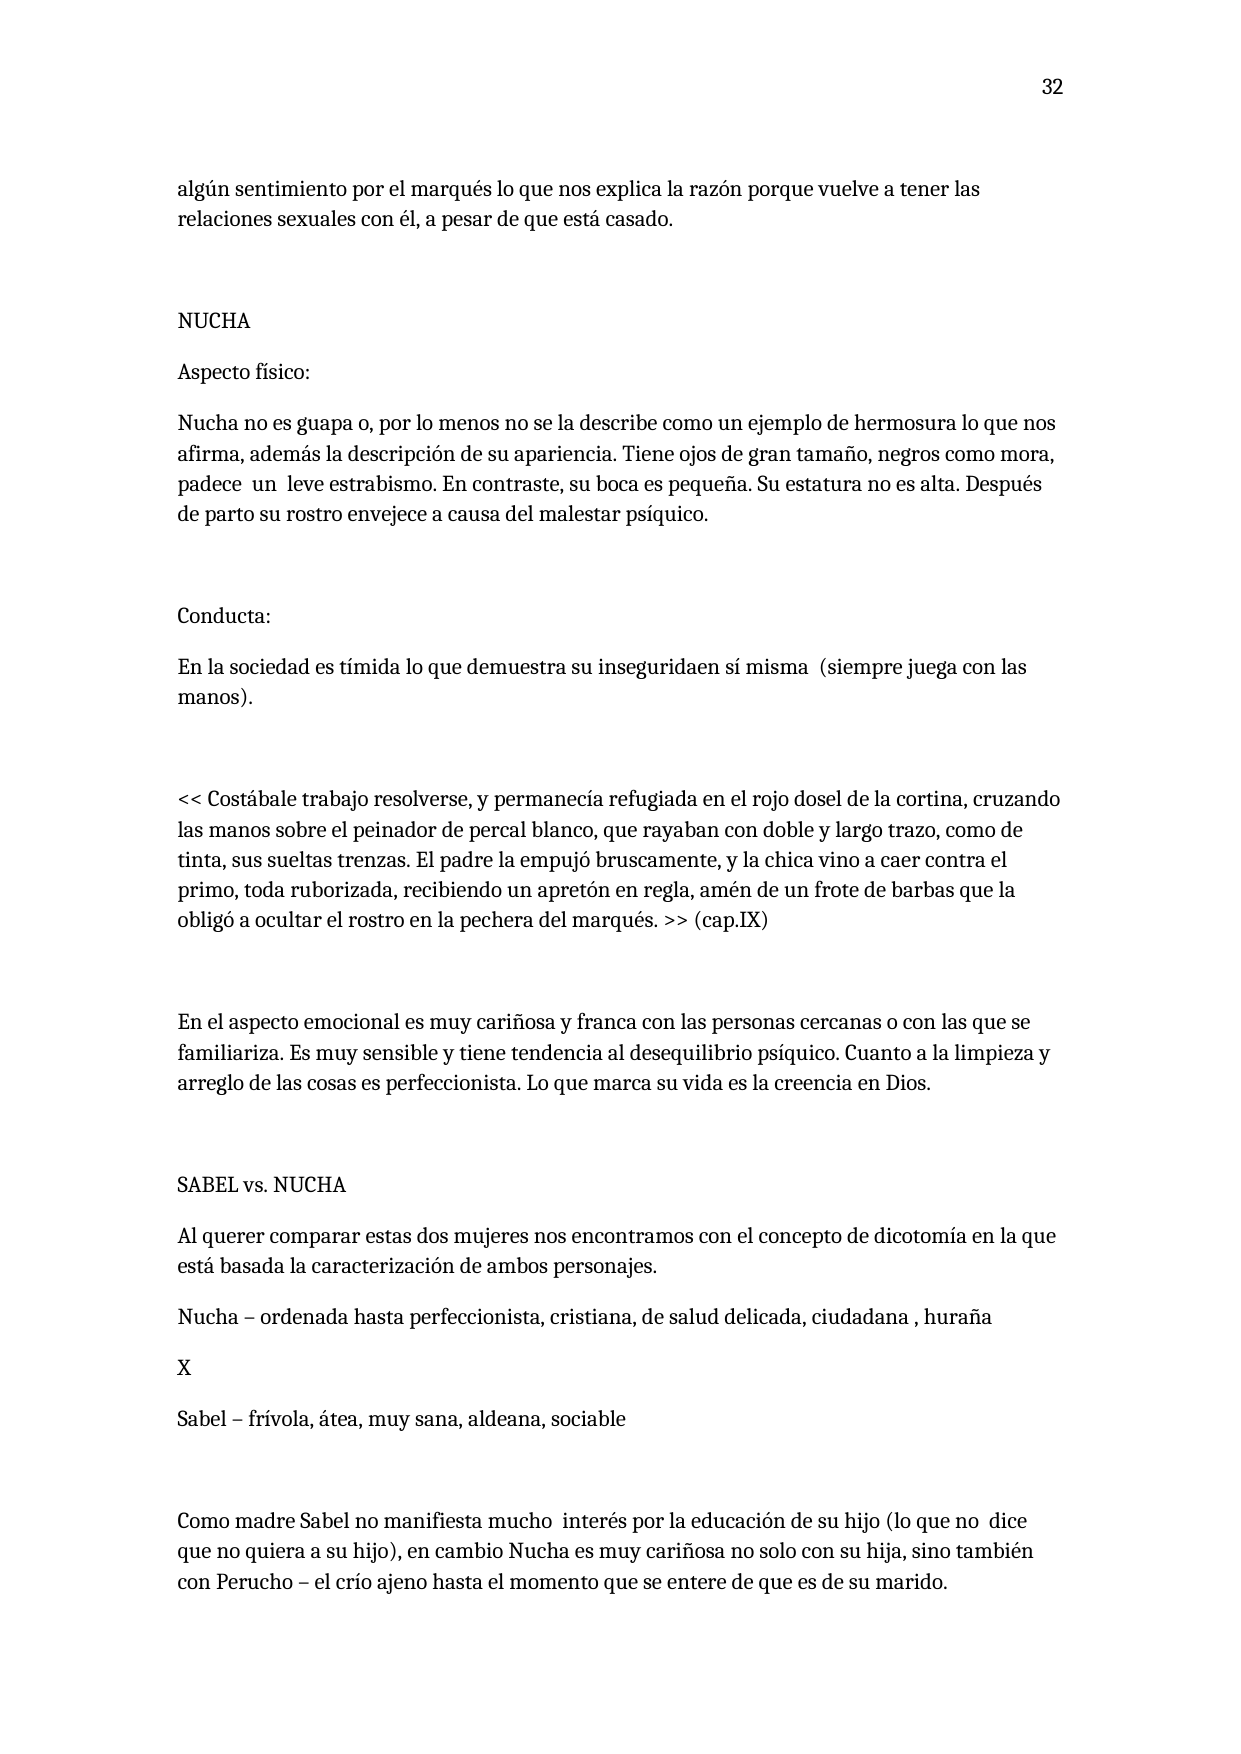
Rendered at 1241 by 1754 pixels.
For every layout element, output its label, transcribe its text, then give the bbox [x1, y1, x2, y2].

text SABEL vs. NUCHA [177, 1172, 1063, 1198]
text En la sociedad es tímida lo que demuestra su inseguridaen sí misma (siempre juega con las manos). [177, 654, 1063, 711]
text << Costábale trabajo resolverse, y permanecía refugiada en el rojo dosel de la cortina, cruzando las manos sobre el peinador de percal blanco, que rayaban con doble y largo trazo, como de tinta, sus sueltas trenzas. El padre la empujó bruscamente, y la chica vino a caer contra el primo, toda ruborizada, recibiendo un apretón en regla, amén de un frote de barbas que la obligó a ocultar el rostro en la pechera del marqués. >> (cap.IX) [177, 786, 1063, 933]
text Aspecto físico: [177, 359, 1063, 386]
text Nucha no es guapa o, por lo menos no se la describe como un ejemplo de hermosura lo que nos afirma, además la descripción de su apariencia. Tiene ojos de gran tamaño, negros como mora, padece un leve estrabismo. En contraste, su boca es pequeña. Su estatura no es alta. Después de parto su rostro envejece a causa del malestar psíquico. [177, 410, 1063, 527]
text Conducta: [177, 603, 1063, 629]
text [177, 176, 1063, 232]
text Al querer comparar estas dos mujeres nos encontramos con el concepto de dicotomía en la que está basada la caracterización de ambos personajes. [177, 1223, 1063, 1279]
text Sabel – frívola, átea, muy sana, aldeana, sociable [177, 1406, 1063, 1432]
text Como madre Sabel no manifiesta mucho interés por la educación de su hijo (lo que no dice que no quiera a su hijo), en cambio Nucha es muy cariñosa no solo con su hija, sino también con Perucho – el crío ajeno hasta el momento que se entere de que es de su marido. [177, 1508, 1063, 1595]
text X [177, 1355, 1063, 1381]
text NUCHA [177, 308, 1063, 334]
text En el aspecto emocional es muy cariñosa y franca con las personas cercanas o con las que se familiariza. Es muy sensible y tiene tendencia al desequilibrio psíquico. Cuanto a la limpieza y arreglo de las cosas es perfeccionista. Lo que marca su vida es la creencia en Dios. [177, 1009, 1063, 1096]
text Nucha – ordenada hasta perfeccionista, cristiana, de salud delicada, ciudadana , huraña [177, 1304, 1063, 1330]
